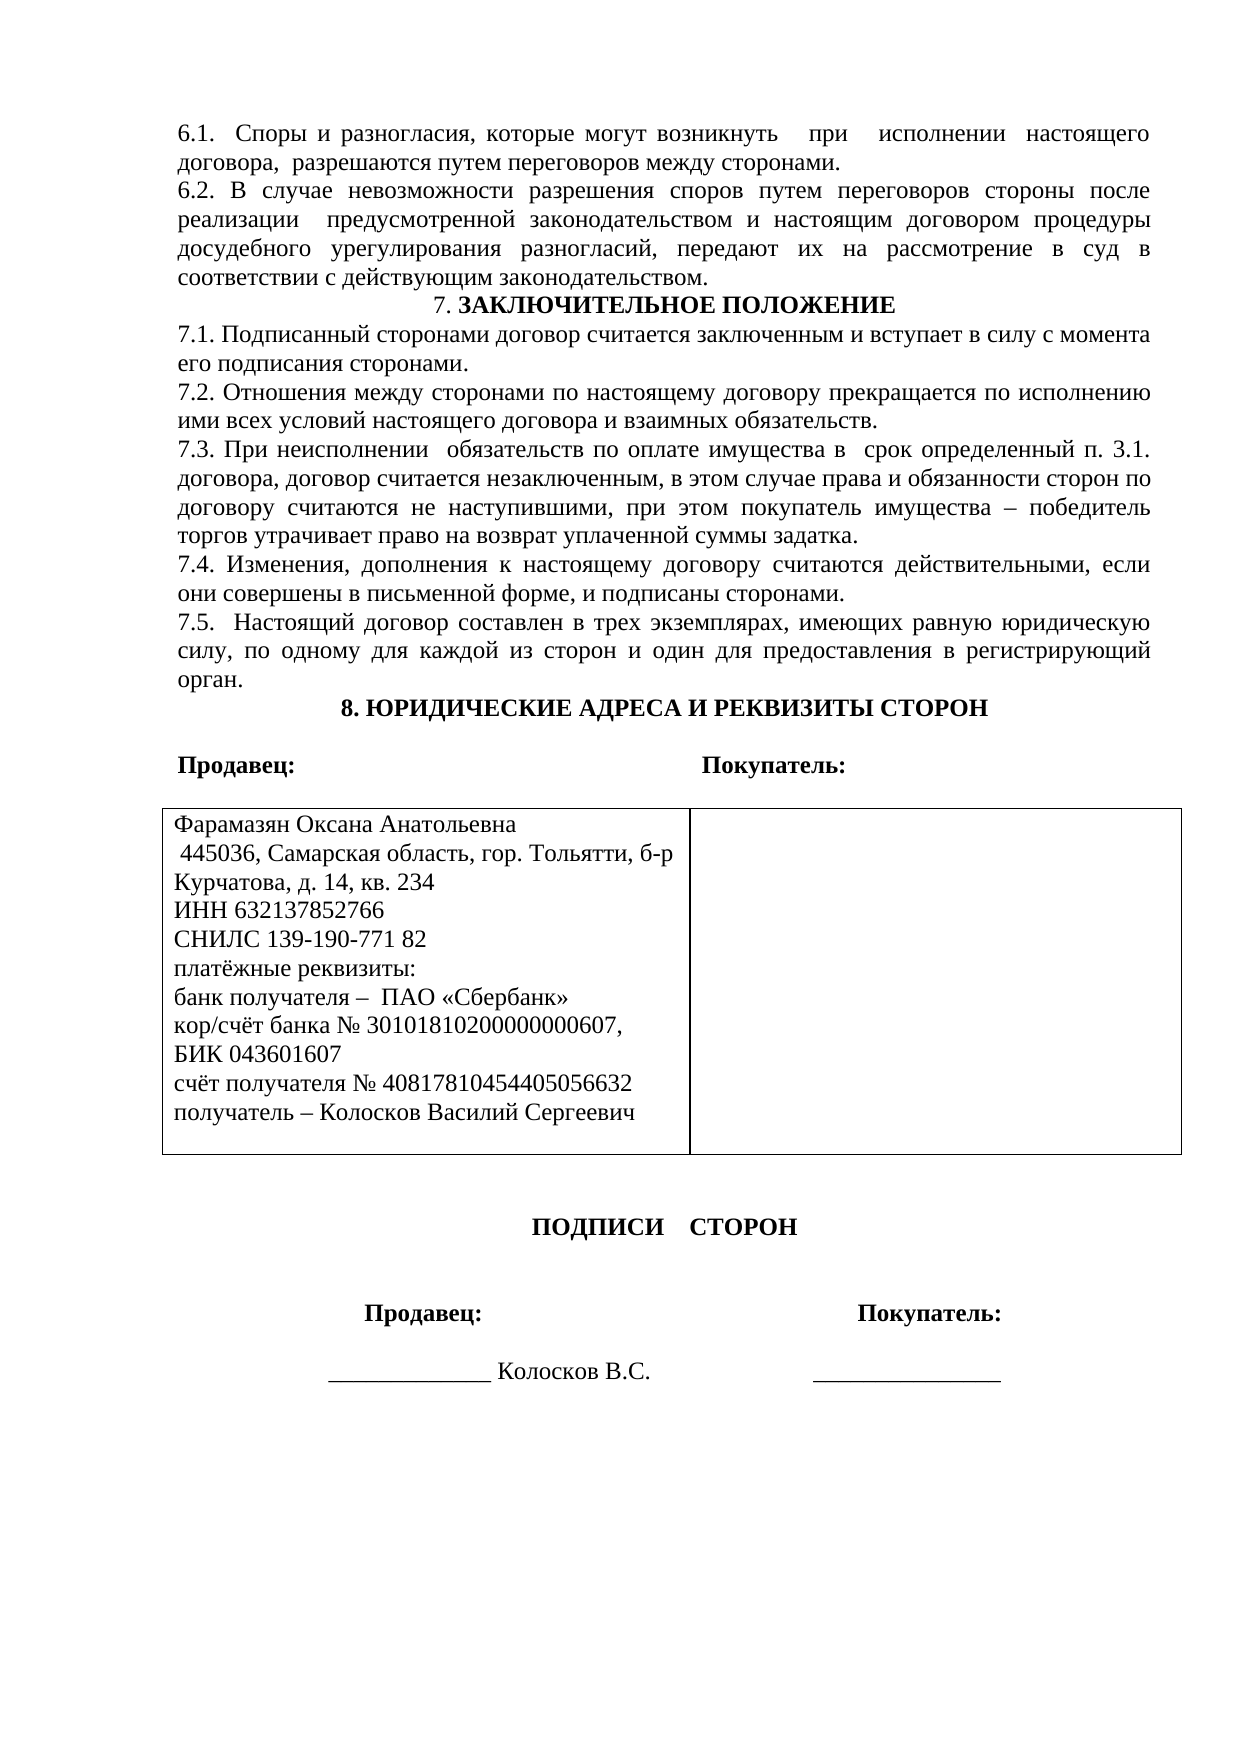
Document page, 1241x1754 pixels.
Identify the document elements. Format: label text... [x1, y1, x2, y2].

text 8. ЮРИДИЧЕСКИЕ АДРЕСА И РЕКВИЗИТЫ СТОРОН [177, 693, 1152, 722]
text Продавец: Покупатель: [215, 1298, 1152, 1327]
text 7.3. При неисполнении обязательств по оплате имущества в срок определенный п. 3.1. договора, договор считается незаключенным, в этом случае права и обязанности сторон по договору считаются не наступившими, при этом покупатель имущества – победитель торгов утрачивает право на возврат уплаченной суммы задатка. [177, 434, 1152, 549]
table_header [691, 809, 1181, 1154]
text 7. ЗАКЛЮЧИТЕЛЬНОЕ ПОЛОЖЕНИЕ [177, 291, 1152, 319]
text 7.4. Изменения, дополнения к настоящему договору считаются действительными, если они совершены в письменной форме, и подписаны сторонами. [177, 549, 1152, 607]
text Продавец: Покупатель: [177, 751, 1152, 779]
text 7.5. Настоящий договор составлен в трех экземплярах, имеющих равную юридическую силу, по одному для каждой из сторон и один для предоставления в регистрирующий орган. [177, 607, 1152, 693]
text 6.2. В случае невозможности разрешения споров путем переговоров стороны после реализации предусмотренной законодательством и настоящим договором процедуры досудебного урегулирования разногласий, передают их на рассмотрение в суд в соответствии с действующим законодательством. [177, 176, 1152, 291]
text 6.1. Споры и разногласия, которые могут возникнуть при исполнении настоящего договора, разрешаются путем переговоров между сторонами. [177, 118, 1152, 176]
text _____________ Колосков В.С. _______________ [177, 1356, 1152, 1384]
text ПОДПИСИ СТОРОН [177, 1212, 1152, 1241]
table_header Фарамазян Оксана Анатольевна 445036, Самарская область, гор. Тольятти, б-р Курчатова, д. 14, кв. 234 ИНН 632137852766 СНИЛС 139-190-771 82 платёжные реквизиты: банк получателя – ПАО «Сбербанк» кор/счёт банка № 30101810200000000607, БИК 043601607 счёт получателя № 40817810454405056632 получатель – Колосков Василий Сергеевич [163, 809, 689, 1154]
text 7.1. Подписанный сторонами договор считается заключенным и вступает в силу с момента его подписания сторонами. [177, 319, 1152, 377]
text 7.2. Отношения между сторонами по настоящему договору прекращается по исполнению ими всех условий настоящего договора и взаимных обязательств. [177, 377, 1152, 434]
